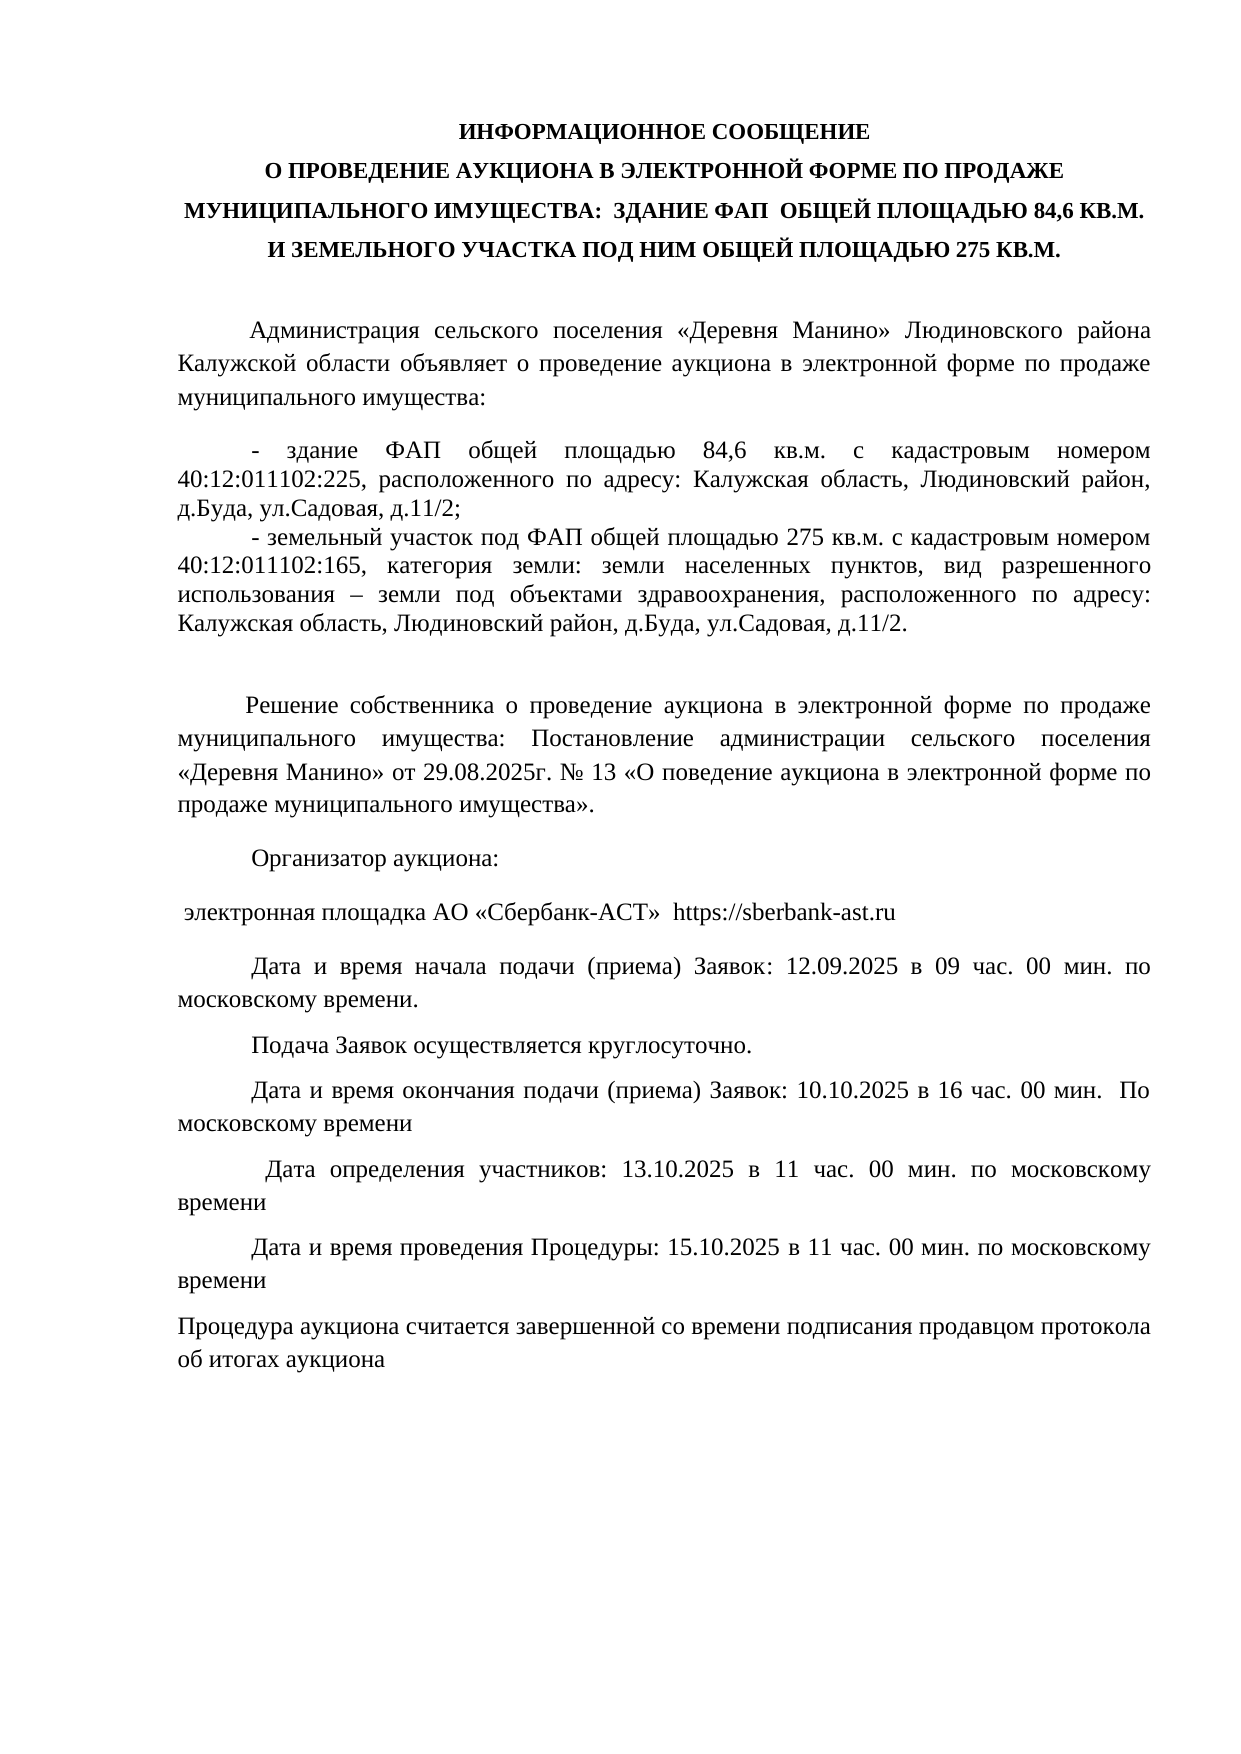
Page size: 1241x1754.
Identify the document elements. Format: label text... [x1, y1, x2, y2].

text Организатор аукциона: [177, 843, 1152, 872]
text Администрация сельского поселения «Деревня Манино» Людиновского района Калужской области объявляет о проведение аукциона в электронной форме по продаже муниципального имущества: [177, 316, 1152, 410]
text - здание ФАП общей площадью 84,6 кв.м. с кадастровым номером 40:12:011102:225, расположенного по адресу: Калужская область, Людиновский район, д.Буда, ул.Садовая, д.11/2; [177, 435, 1152, 522]
text Дата и время проведения Процедуры: 15.10.2025 в 11 час. 00 мин. по московскому времени [177, 1232, 1152, 1294]
text Дата и время окончания подачи (приема) Заявок: 10.10.2025 в 16 час. 00 мин. По московскому времени [177, 1075, 1152, 1137]
text электронная площадка АО «Сбербанк-АСТ» https://sberbank-ast.ru [177, 897, 1152, 926]
text Решение собственника о проведение аукциона в электронной форме по продаже муниципального имущества: Постановление администрации сельского поселения «Деревня Манино» от 29.08.2025г. № 13 «О поведение аукциона в электронной форме по продаже муниципального имущества». [177, 691, 1152, 818]
text Дата и время начала подачи (приема) Заявок: 12.09.2025 в 09 час. 00 мин. по московскому времени. [177, 951, 1152, 1013]
text Подача Заявок осуществляется круглосуточно. [177, 1030, 1152, 1058]
text - земельный участок под ФАП общей площадью 275 кв.м. с кадастровым номером 40:12:011102:165, категория земли: земли населенных пунктов, вид разрешенного использования – земли под объектами здравоохранения, расположенного по адресу: Калужская область, Людиновский район, д.Буда, ул.Садовая, д.11/2. [177, 522, 1152, 637]
text о проведение аукциона в электронной форме по продаже муниципального имущества: здание ФАП общей площадью 84,6 кв.м. и земельного участка под ним общей площадью 275 кв.м. [177, 158, 1152, 263]
text ИНФОРМАЦИОННОЕ СООБЩЕНИЕ [177, 118, 1152, 144]
text Дата определения участников: 13.10.2025 в 11 час. 00 мин. по московскому времени [177, 1154, 1152, 1216]
text Процедура аукциона считается завершенной со времени подписания продавцом протокола об итогах аукциона [177, 1311, 1152, 1373]
